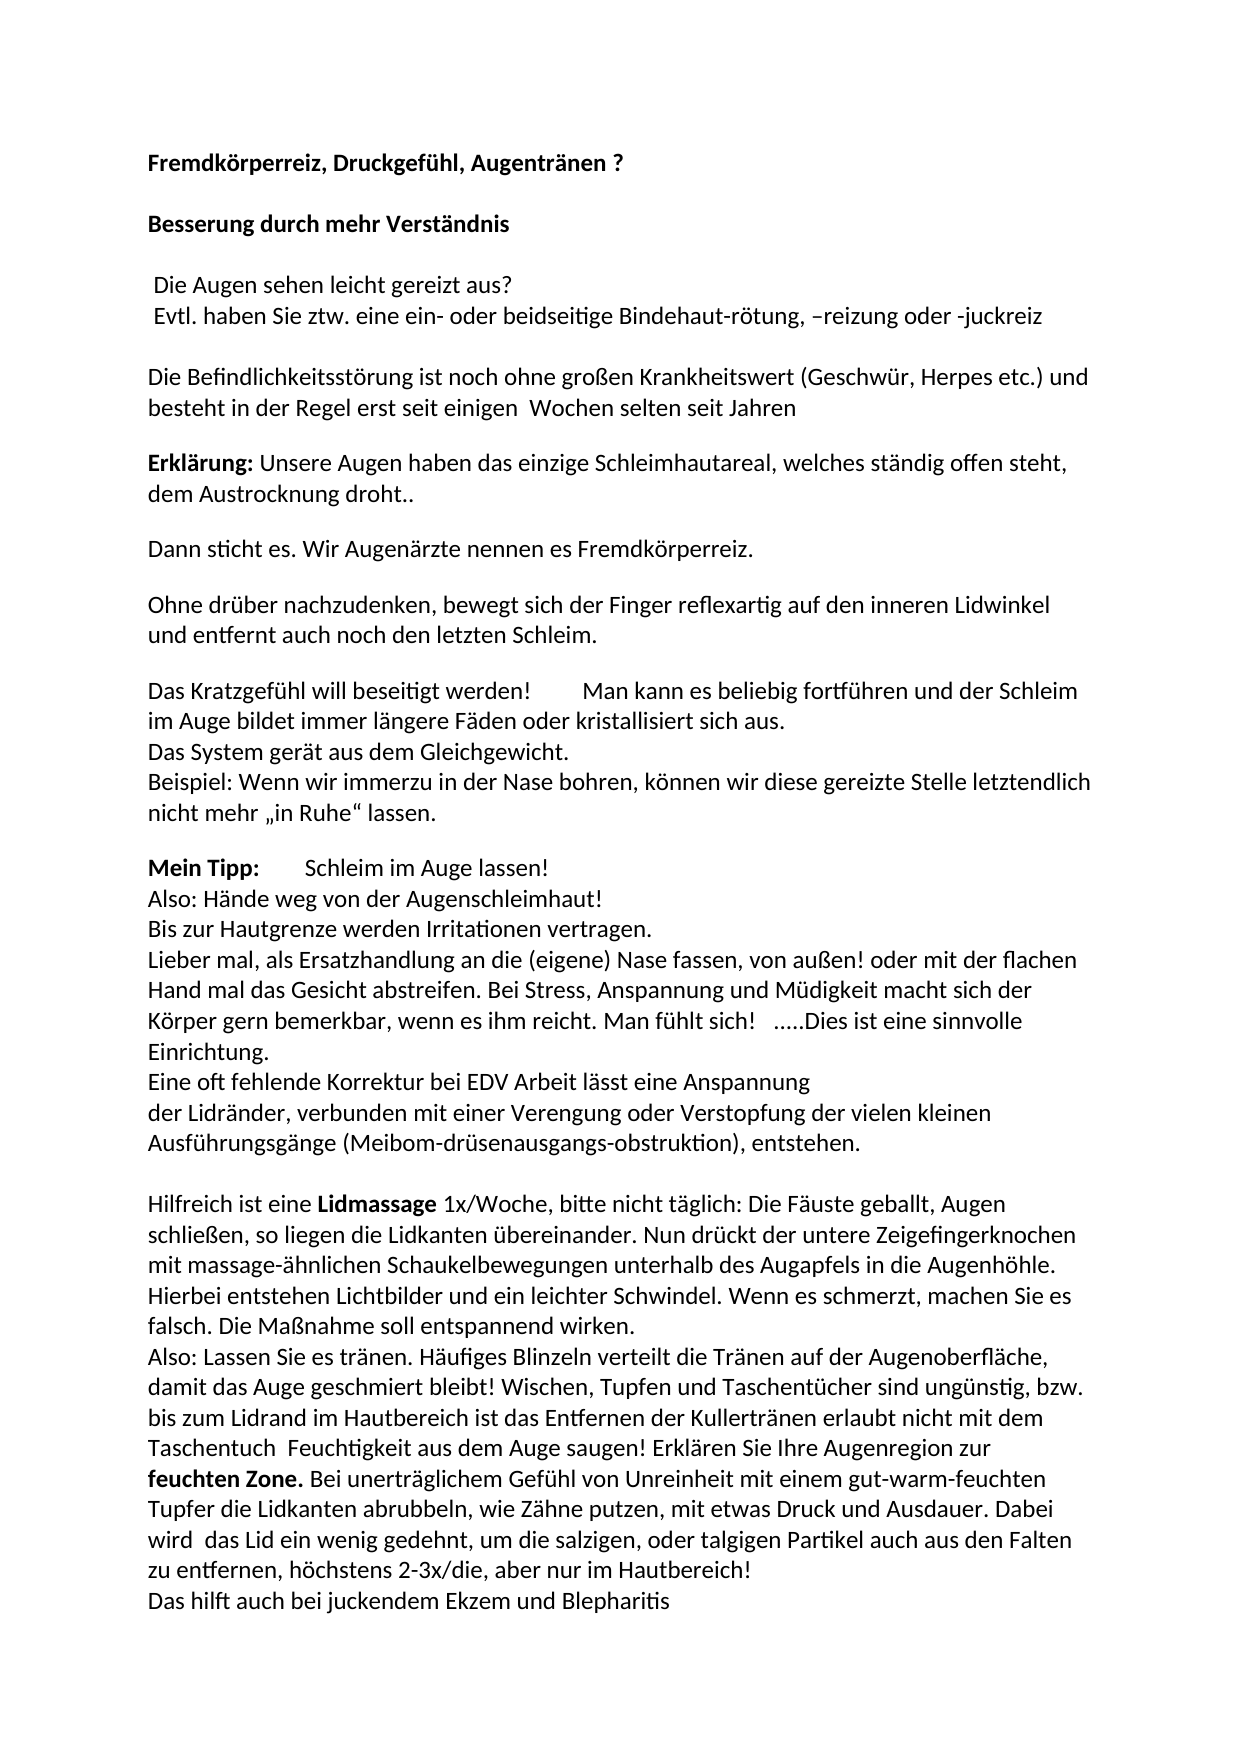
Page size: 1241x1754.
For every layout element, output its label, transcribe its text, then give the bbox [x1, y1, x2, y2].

text Dann sticht es. Wir Augenärzte nennen es Fremdkörperreiz. [148, 533, 1093, 564]
text Also: Lassen Sie es tränen. Häufiges Blinzeln verteilt die Tränen auf der Augenoberfläche, damit das Auge geschmiert bleibt! Wischen, Tupfen und Taschentücher sind ungünstig, bzw. bis zum Lidrand im Hautbereich ist das Entfernen der Kullertränen erlaubt nicht mit dem Taschentuch Feuchtigkeit aus dem Auge saugen! Erklären Sie Ihre Augenregion zur feuchten Zone. Bei unerträglichem Gefühl von Unreinheit mit einem gut-warm-feuchten Tupfer die Lidkanten abrubbeln, wie Zähne putzen, mit etwas Druck und Ausdauer. Dabei wird das Lid ein wenig gedehnt, um die salzigen, oder talgigen Partikel auch aus den Falten zu entfernen, höchstens 2-3x/die, aber nur im Hautbereich! Das hilft auch bei juckendem Ekzem und Blepharitis [148, 1341, 1093, 1616]
text Fremdkörperreiz, Druckgefühl, Augentränen ? [148, 148, 1093, 178]
text Besserung durch mehr Verständnis [148, 209, 1093, 239]
text Das Kratzgefühl will beseitigt werden! Man kann es beliebig fortführen und der Schleim im Auge bildet immer längere Fäden oder kristallisiert sich aus. Das System gerät aus dem Gleichgewicht. Beispiel: Wenn wir immerzu in der Nase bohren, können wir diese gereizte Stelle letztendlich nicht mehr „in Ruhe“ lassen. [148, 675, 1093, 827]
text Ohne drüber nachzudenken, bewegt sich der Finger reflexartig auf den inneren Lidwinkel und entfernt auch noch den letzten Schleim. [148, 589, 1093, 650]
text Hilfreich ist eine Lidmassage 1x/Woche, bitte nicht täglich: Die Fäuste geballt, Augen schließen, so liegen die Lidkanten übereinander. Nun drückt der untere Zeigefingerknochen mit massage-ähnlichen Schaukelbewegungen unterhalb des Augapfels in die Augenhöhle. Hierbei entstehen Lichtbilder und ein leichter Schwindel. Wenn es schmerzt, machen Sie es falsch. Die Maßnahme soll entspannend wirken. [148, 1188, 1093, 1341]
text Die Befindlichkeitsstörung ist noch ohne großen Krankheitswert (Geschwür, Herpes etc.) und besteht in der Regel erst seit einigen Wochen selten seit Jahren [148, 361, 1093, 422]
text der Lidränder, verbunden mit einer Verengung oder Verstopfung der vielen kleinen Ausführungsgänge (Meibom-drüsenausgangs-obstruktion), entstehen. [148, 1097, 1093, 1158]
text Die Augen sehen leicht gereizt aus? [148, 270, 1093, 300]
text Evtl. haben Sie ztw. eine ein- oder beidseitige Bindehaut-rötung, –reizung oder -juckreiz [148, 300, 1093, 331]
text Eine oft fehlende Korrektur bei EDV Arbeit lässt eine Anspannung [148, 1066, 1093, 1097]
text Mein Tipp: Schleim im Auge lassen! [148, 852, 1093, 883]
text Lieber mal, als Ersatzhandlung an die (eigene) Nase fassen, von außen! oder mit der flachen Hand mal das Gesicht abstreifen. Bei Stress, Anspannung und Müdigkeit macht sich der Körper gern bemerkbar, wenn es ihm reicht. Man fühlt sich! .....Dies ist eine sinnvolle Einrichtung. [148, 944, 1093, 1066]
text Bis zur Hautgrenze werden Irritationen vertragen. [148, 913, 1093, 944]
text Also: Hände weg von der Augenschleimhaut! [148, 883, 1093, 913]
text Erklärung: Unsere Augen haben das einzige Schleimhautareal, welches ständig offen steht, dem Austrocknung droht.. [148, 447, 1093, 508]
